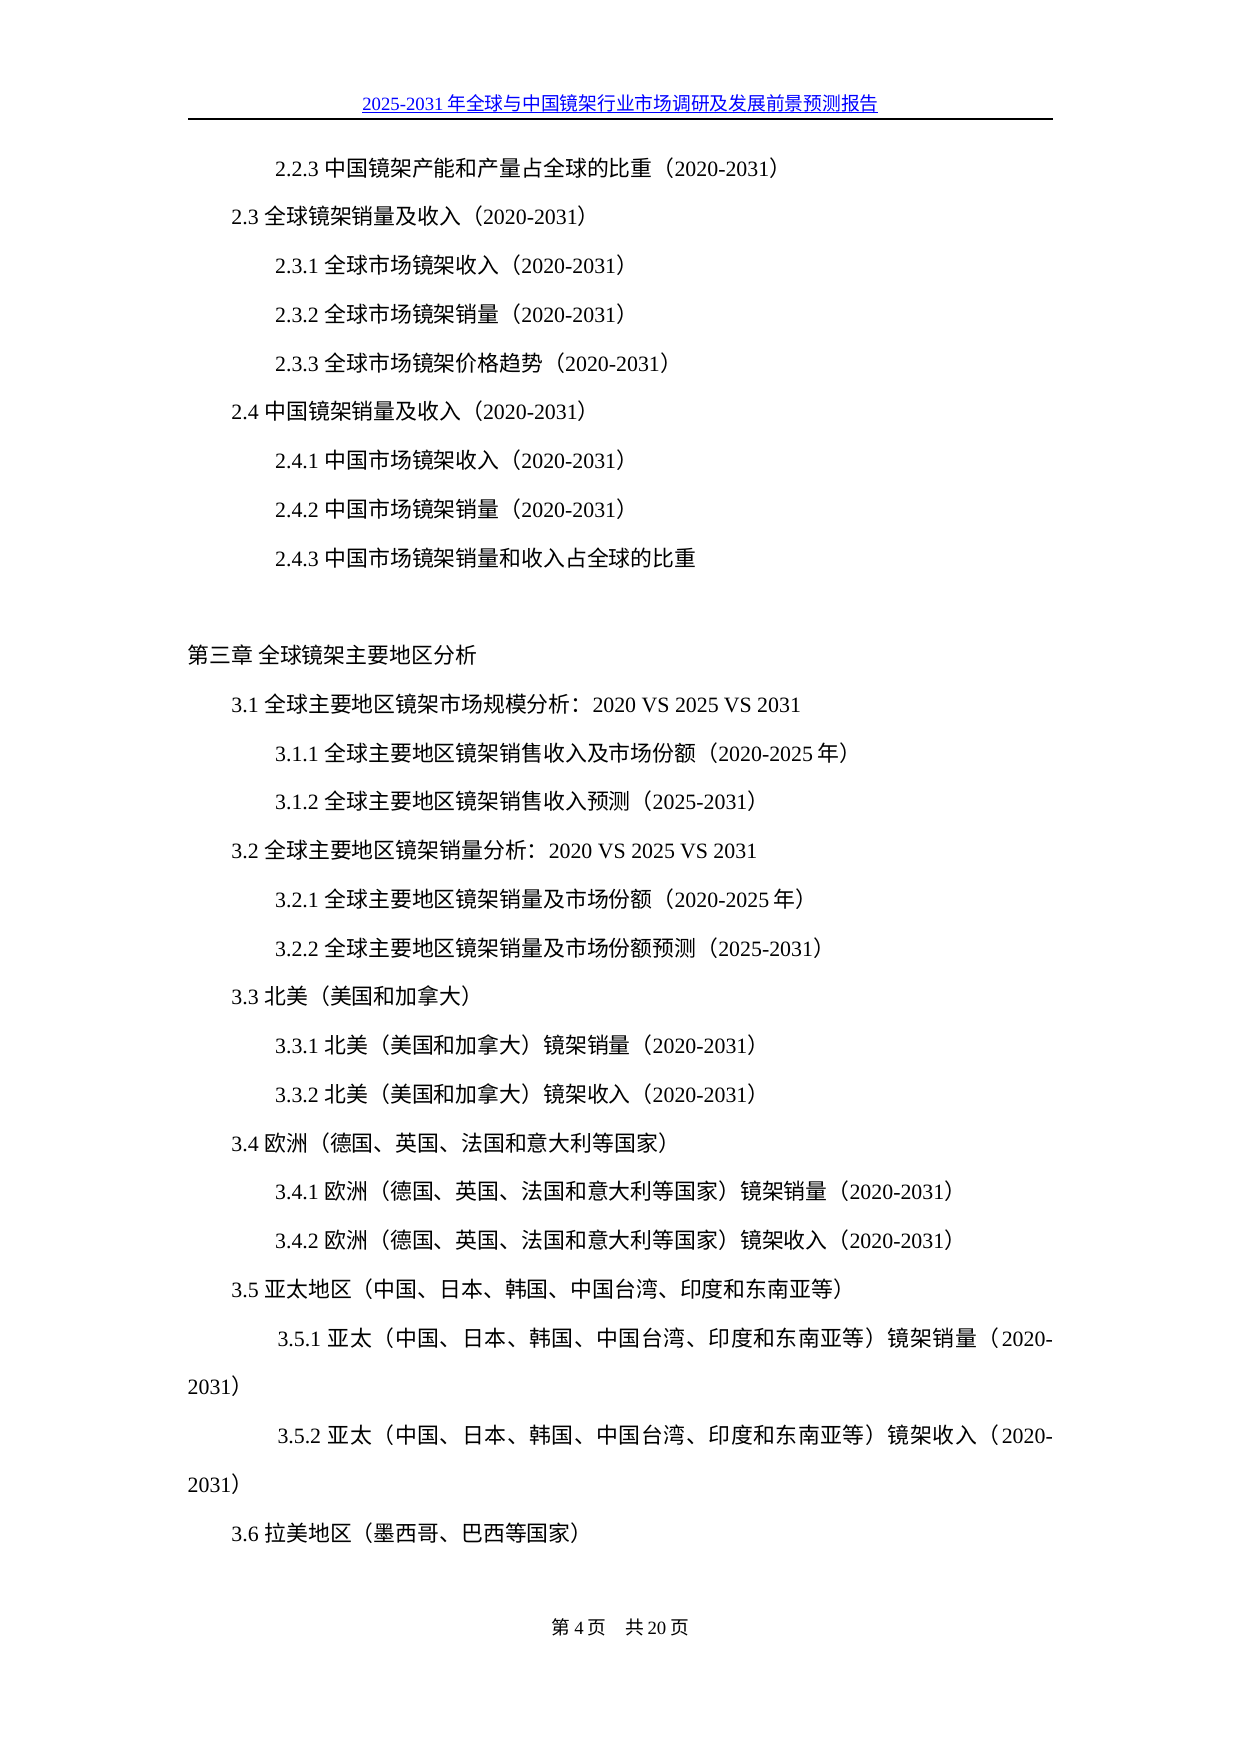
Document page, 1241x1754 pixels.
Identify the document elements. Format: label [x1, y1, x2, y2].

text [187, 150, 1053, 1548]
